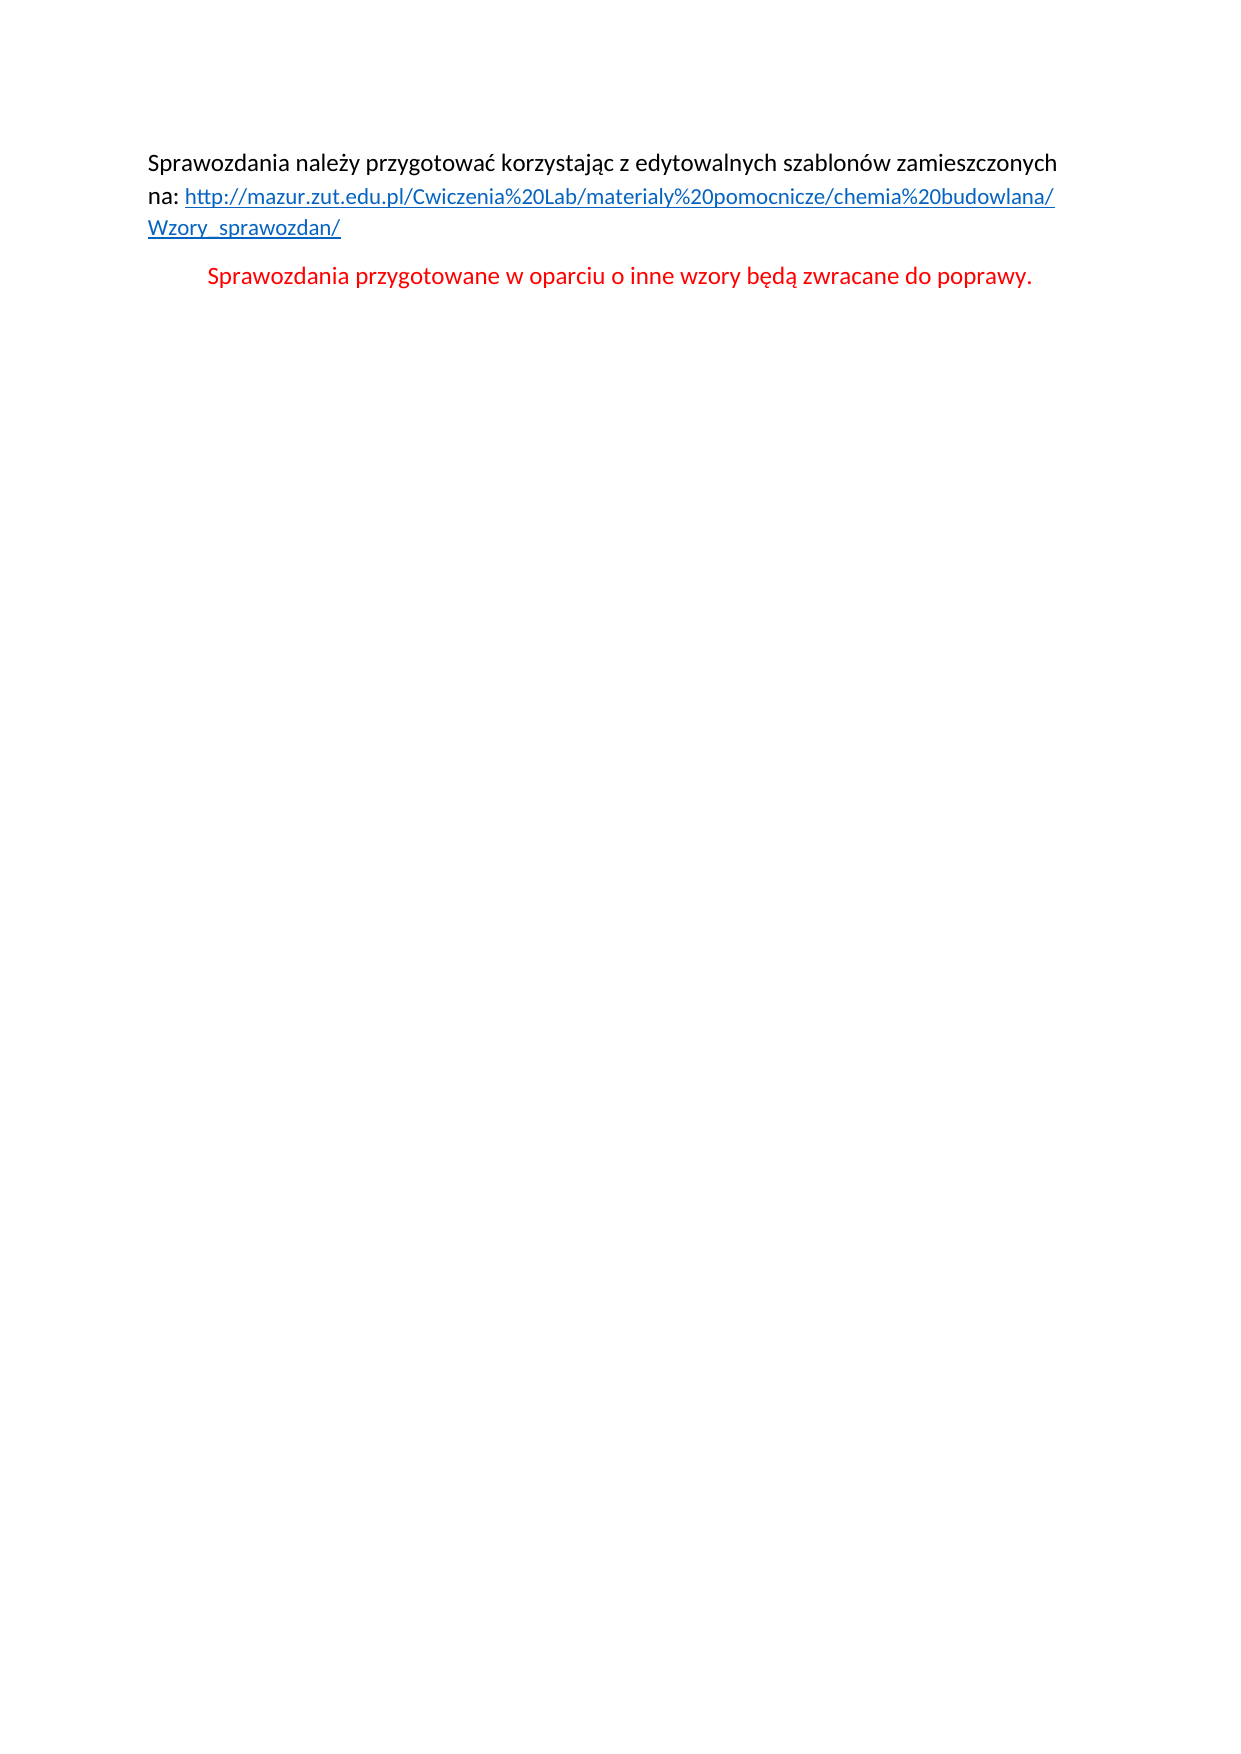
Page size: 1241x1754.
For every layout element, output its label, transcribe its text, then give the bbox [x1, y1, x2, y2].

text Sprawozdania należy przygotować korzystając z edytowalnych szablonów zamieszczonych na: http://mazur.zut.edu.pl/Cwiczenia%20Lab/materialy%20pomocnicze/chemia%20budowlana/Wzory_sprawozdan/ [148, 148, 1093, 241]
text Sprawozdania przygotowane w oparciu o inne wzory będą zwracane do poprawy. [148, 260, 1093, 291]
